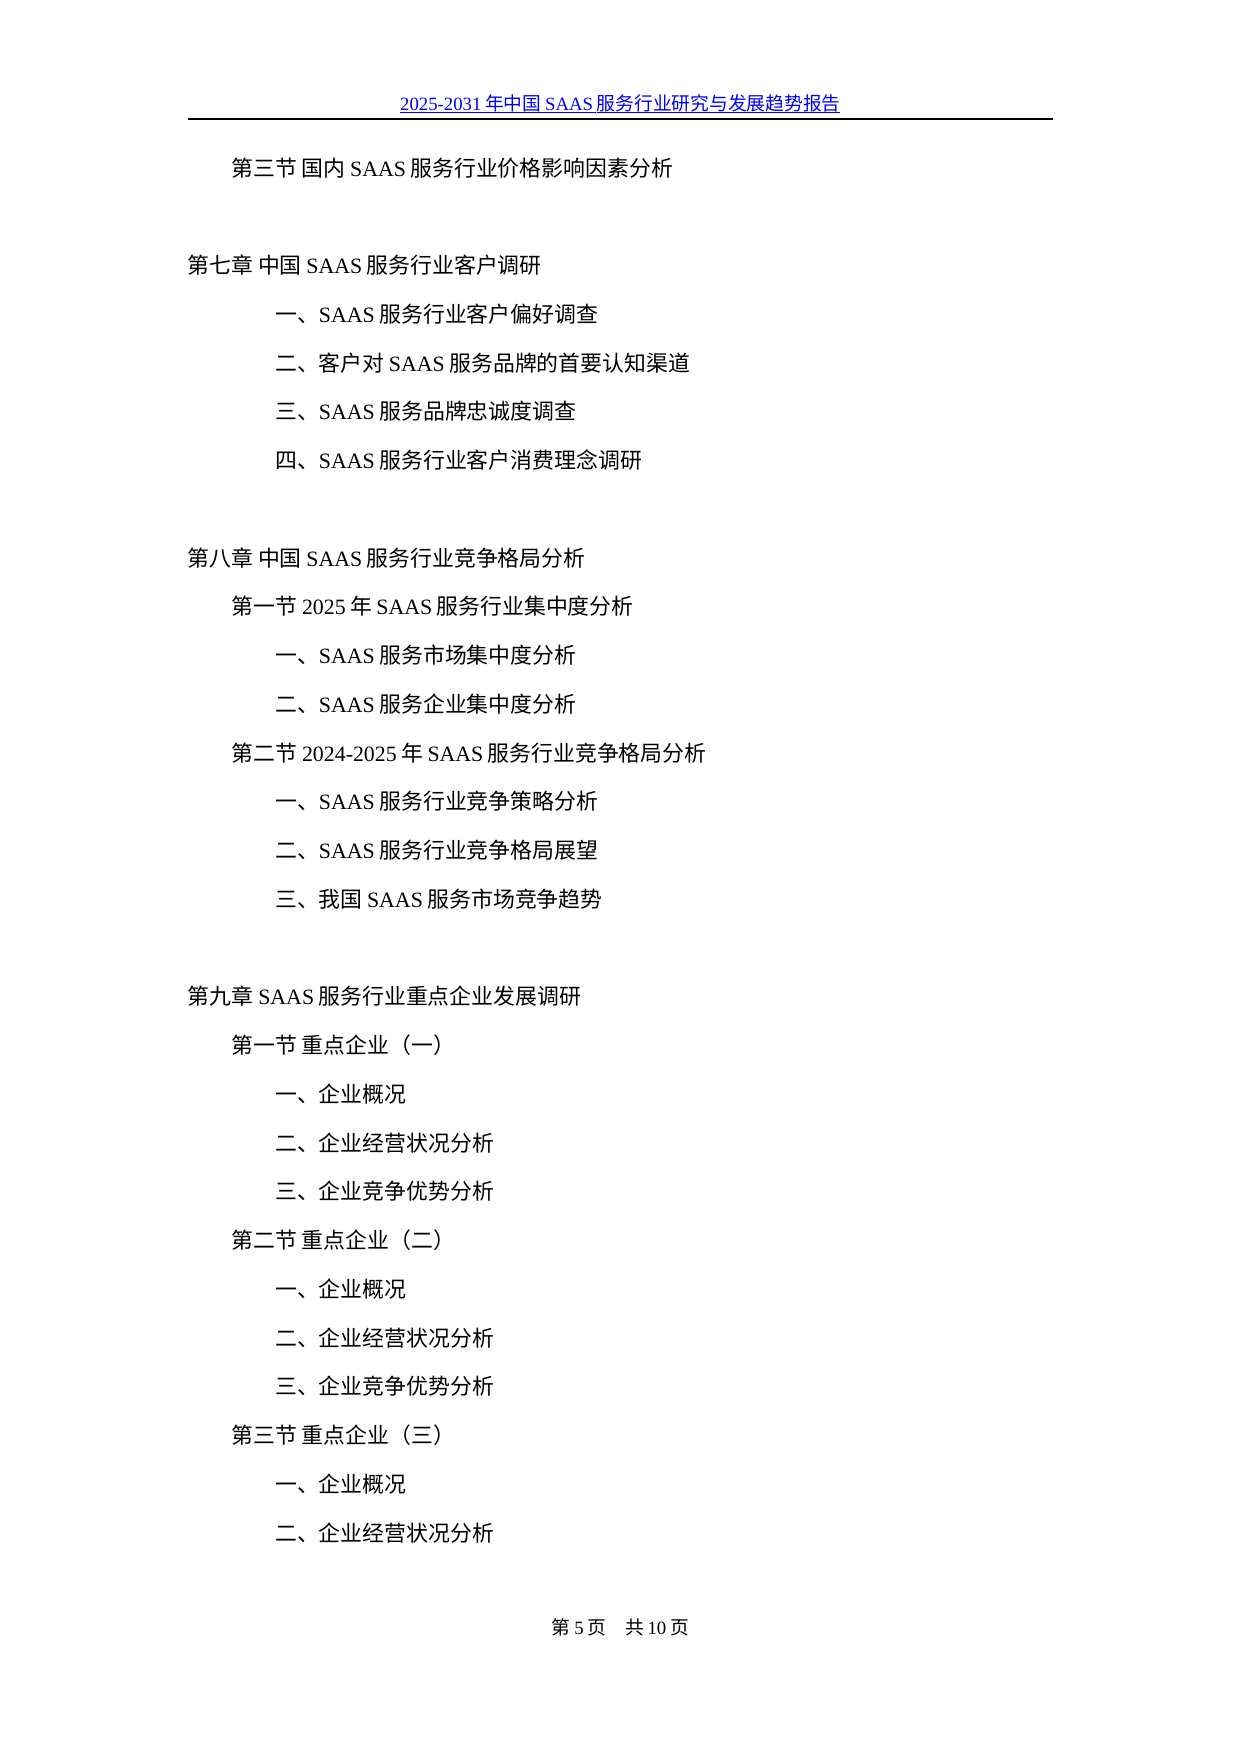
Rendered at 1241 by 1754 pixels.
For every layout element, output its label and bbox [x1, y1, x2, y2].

text [187, 150, 1053, 1548]
